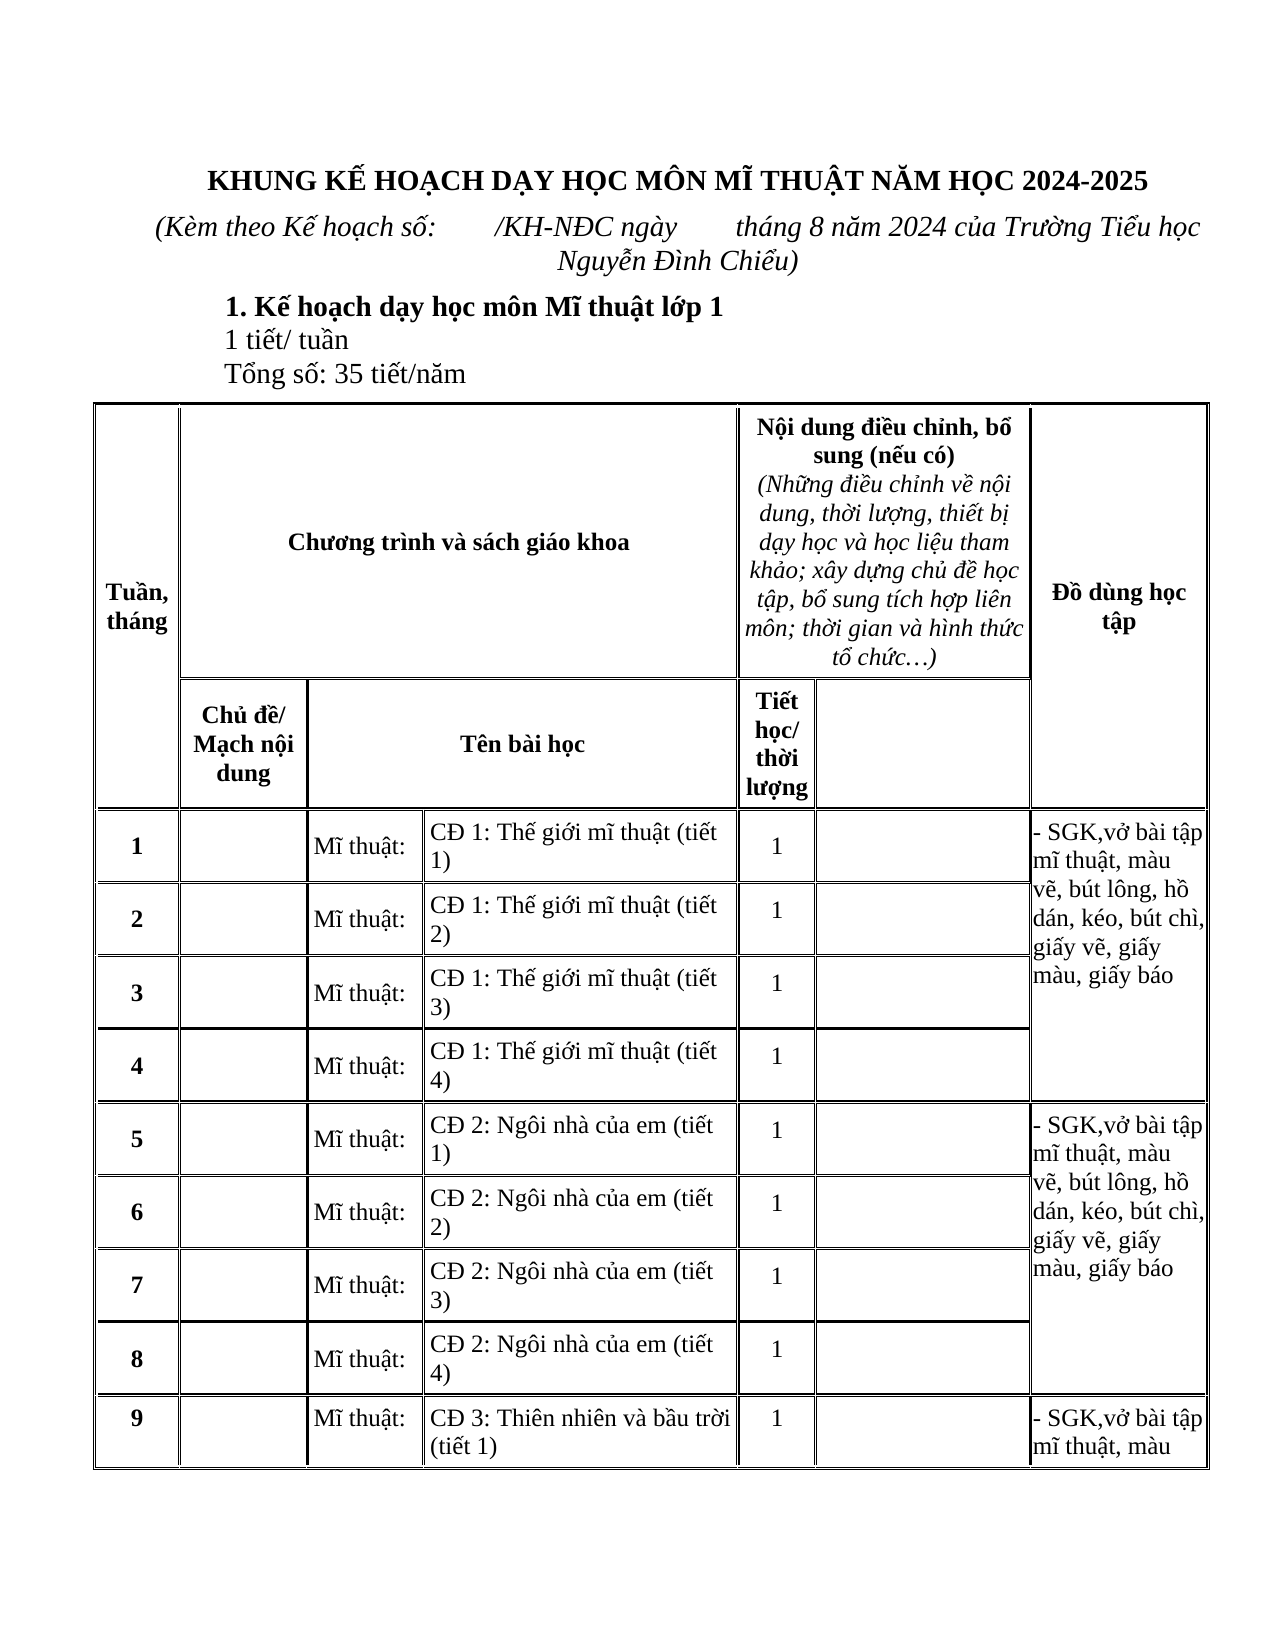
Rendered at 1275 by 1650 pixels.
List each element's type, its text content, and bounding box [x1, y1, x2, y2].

table_cell 9 [96, 1393, 180, 1466]
table_cell Mĩ thuật: [309, 811, 422, 881]
table_cell CĐ 3: Thiên nhiên và bầu trời (tiết 1) [424, 1393, 738, 1466]
table_cell Mĩ thuật: [309, 1030, 422, 1100]
table_cell [817, 884, 1029, 954]
table_cell CĐ 2: Ngôi nhà của em (tiết 4) [425, 1323, 736, 1393]
table_cell [181, 1177, 306, 1247]
table_cell [817, 811, 1029, 881]
table_cell Tiết học/ thời lượng [740, 680, 814, 807]
table_cell 1 [740, 957, 814, 1027]
table_cell CĐ 2: Ngôi nhà của em (tiết 1) [425, 1104, 736, 1173]
table_cell [817, 1177, 1029, 1247]
table_cell 1 [740, 1323, 814, 1393]
table_cell 1 [96, 807, 178, 881]
list 1 tiết/ tuần [224, 322, 1152, 356]
table_cell [181, 1323, 306, 1393]
table_cell [181, 957, 306, 1027]
list 1. Kế hoạch dạy học môn Mĩ thuật lớp 1 [225, 289, 1152, 322]
table_cell 3 [94, 954, 180, 1027]
table_cell Mĩ thuật: [309, 957, 422, 1027]
table_cell [181, 811, 306, 881]
table_cell 1 [740, 811, 814, 881]
table_cell 7 [94, 1247, 180, 1320]
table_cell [1032, 1100, 1207, 1393]
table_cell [1030, 1393, 1207, 1466]
table_cell 4 [96, 1027, 178, 1100]
table_cell CĐ 1: Thế giới mĩ thuật (tiết 2) [425, 884, 736, 954]
table_header Nội dung điều chỉnh, bổ sung (nếu có) (Những điều chỉnh về nội dung, thời lượng, thiết bị dạy học và học liệu tham khảo; xây dựng chủ đề học tập, bổ sung tích hợp liên môn; thời gian và hình thức tổ chức…) [738, 405, 1030, 677]
table_header Chương trình và sách giáo khoa [180, 404, 738, 677]
table_cell 1 [738, 1397, 816, 1466]
table_cell 2 [94, 881, 180, 954]
table_cell [817, 1104, 1029, 1173]
table_cell CĐ 2: Ngôi nhà của em (tiết 3) [425, 1250, 736, 1320]
table_cell CĐ 1: Thế giới mĩ thuật (tiết 1) [425, 811, 736, 881]
table_header Tuần, tháng [96, 405, 180, 807]
table_cell Chủ đề/ Mạch nội dung [181, 680, 306, 807]
table_cell [817, 957, 1029, 1027]
table_cell 1 [740, 884, 814, 954]
table_cell [181, 1104, 306, 1173]
table_cell [817, 1250, 1029, 1320]
table_cell 1 [740, 1250, 814, 1320]
table_cell [817, 680, 1029, 807]
table_cell Mĩ thuật: [309, 884, 422, 954]
table_cell Mĩ thuật: [309, 1177, 422, 1247]
table_cell [180, 1397, 307, 1466]
table_cell Mĩ thuật: [309, 1250, 422, 1320]
table_cell Mĩ thuật: [309, 1323, 422, 1393]
table_cell - SGK,vở bài tập mĩ thuật, màu vẽ, bút lông, hồ dán, kéo, bút chì, giấy vẽ, giấy màu, giấy báo [1032, 807, 1207, 1100]
table_cell 5 [96, 1100, 178, 1173]
table_cell [816, 1397, 1030, 1466]
table_cell (Kèm theo Kế hoạch số: /KH-NĐC ngày tháng 8 năm 2024 của Trường Tiểu học Nguyễn Đình Chiểu) [137, 209, 1218, 276]
table_cell 1 [740, 1177, 814, 1247]
table_cell 1 [740, 1104, 814, 1173]
table_cell [817, 1030, 1029, 1100]
table_cell CĐ 2: Ngôi nhà của em (tiết 2) [425, 1177, 736, 1247]
table_cell [181, 884, 306, 954]
table_cell Mĩ thuật: [309, 1104, 422, 1173]
table_cell [817, 1323, 1029, 1393]
table_cell [181, 1250, 306, 1320]
table_cell 6 [96, 1174, 178, 1247]
table_cell CĐ 1: Thế giới mĩ thuật (tiết 4) [425, 1030, 736, 1100]
table_cell Tên bài học [309, 680, 736, 807]
table_cell CĐ 1: Thế giới mĩ thuật (tiết 3) [425, 957, 736, 1027]
table_cell [181, 1030, 306, 1100]
table_cell 1 [740, 1030, 814, 1100]
table_header KHUNG KẾ HOẠCH DẠY HỌC MÔN MĨ THUẬT NĂM HỌC 2024-2025 [137, 150, 1218, 209]
table_cell 8 [96, 1320, 178, 1393]
table_header Đồ dùng học tập [1030, 405, 1206, 807]
list Tổng số: 35 tiết/năm [224, 356, 1152, 389]
table_cell Mĩ thuật: [307, 1397, 424, 1466]
